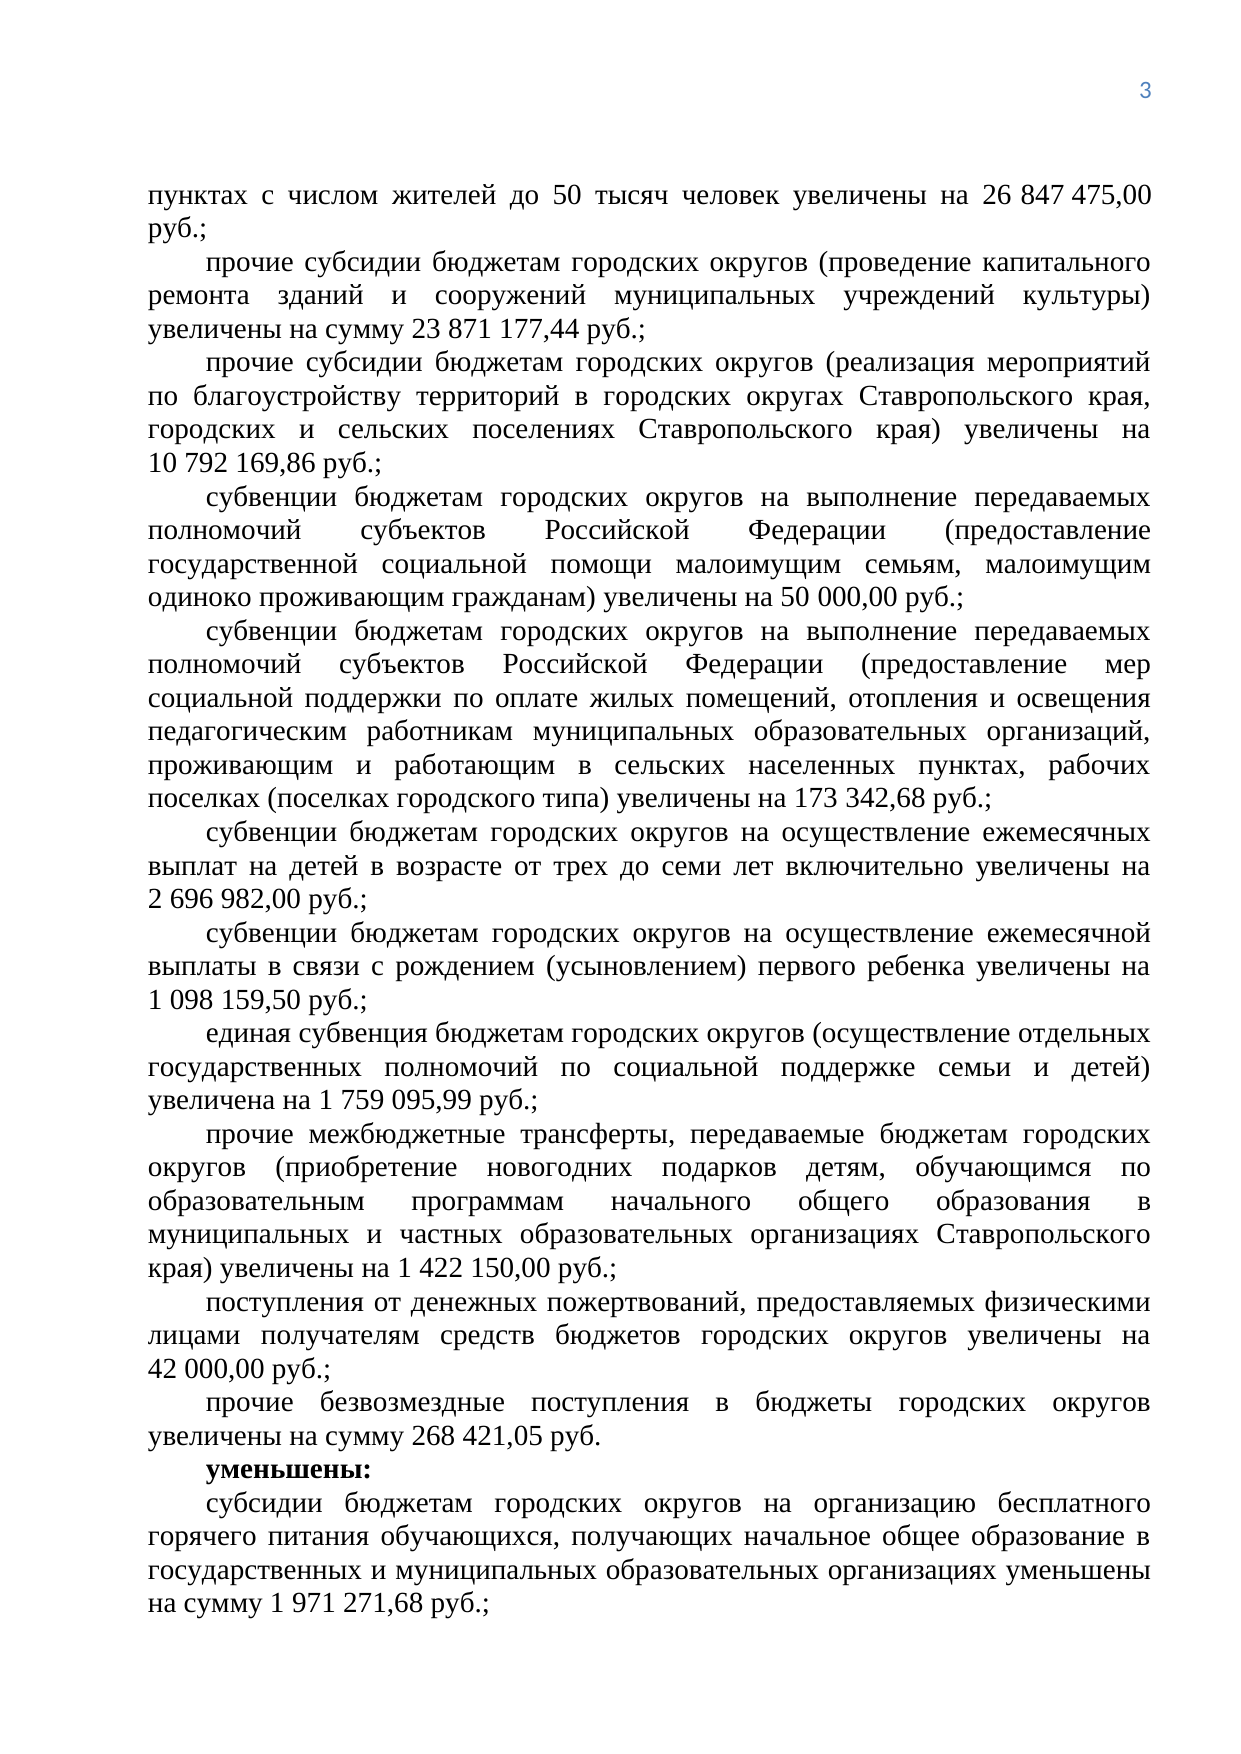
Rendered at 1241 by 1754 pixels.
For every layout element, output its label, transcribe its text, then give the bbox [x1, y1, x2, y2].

text уменьшены: [148, 1451, 1152, 1485]
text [148, 177, 1152, 244]
text субсидии бюджетам городских округов на организацию бесплатного горячего питания обучающихся, получающих начальное общее образование в государственных и муниципальных образовательных организациях уменьшены на сумму 1 971 271,68 руб.; [148, 1485, 1152, 1619]
text субвенции бюджетам городских округов на осуществление ежемесячной выплаты в связи с рождением (усыновлением) первого ребенка увеличены на 1 098 159,50 руб.; [148, 915, 1152, 1015]
text субвенции бюджетам городских округов на выполнение передаваемых полномочий субъектов Российской Федерации (предоставление государственной социальной помощи малоимущим семьям, малоимущим одиноко проживающим гражданам) увеличены на 50 000,00 руб.; [148, 479, 1152, 613]
text субвенции бюджетам городских округов на осуществление ежемесячных выплат на детей в возрасте от трех до семи лет включительно увеличены на 2 696 982,00 руб.; [148, 814, 1152, 915]
text прочие безвозмездные поступления в бюджеты городских округов увеличены на сумму 268 421,05 руб. [148, 1384, 1152, 1451]
text прочие субсидии бюджетам городских округов (проведение капитального ремонта зданий и сооружений муниципальных учреждений культуры) увеличены на сумму 23 871 177,44 руб.; [148, 244, 1152, 344]
text прочие субсидии бюджетам городских округов (реализация мероприятий по благоустройству территорий в городских округах Ставропольского края, городских и сельских поселениях Ставропольского края) увеличены на 10 792 169,86 руб.; [148, 344, 1152, 479]
text единая субвенция бюджетам городских округов (осуществление отдельных государственных полномочий по социальной поддержке семьи и детей) увеличена на 1 759 095,99 руб.; [148, 1015, 1152, 1116]
text прочие межбюджетные трансферты, передаваемые бюджетам городских округов (приобретение новогодних подарков детям, обучающимся по образовательным программам начального общего образования в муниципальных и частных образовательных организациях Ставропольского края) увеличены на 1 422 150,00 руб.; [148, 1116, 1152, 1284]
text поступления от денежных пожертвований, предоставляемых физическими лицами получателям средств бюджетов городских округов увеличены на 42 000,00 руб.; [148, 1284, 1152, 1384]
text субвенции бюджетам городских округов на выполнение передаваемых полномочий субъектов Российской Федерации (предоставление мер социальной поддержки по оплате жилых помещений, отопления и освещения педагогическим работникам муниципальных образовательных организаций, проживающим и работающим в сельских населенных пунктах, рабочих поселках (поселках городского типа) увеличены на 173 342,68 руб.; [148, 613, 1152, 814]
